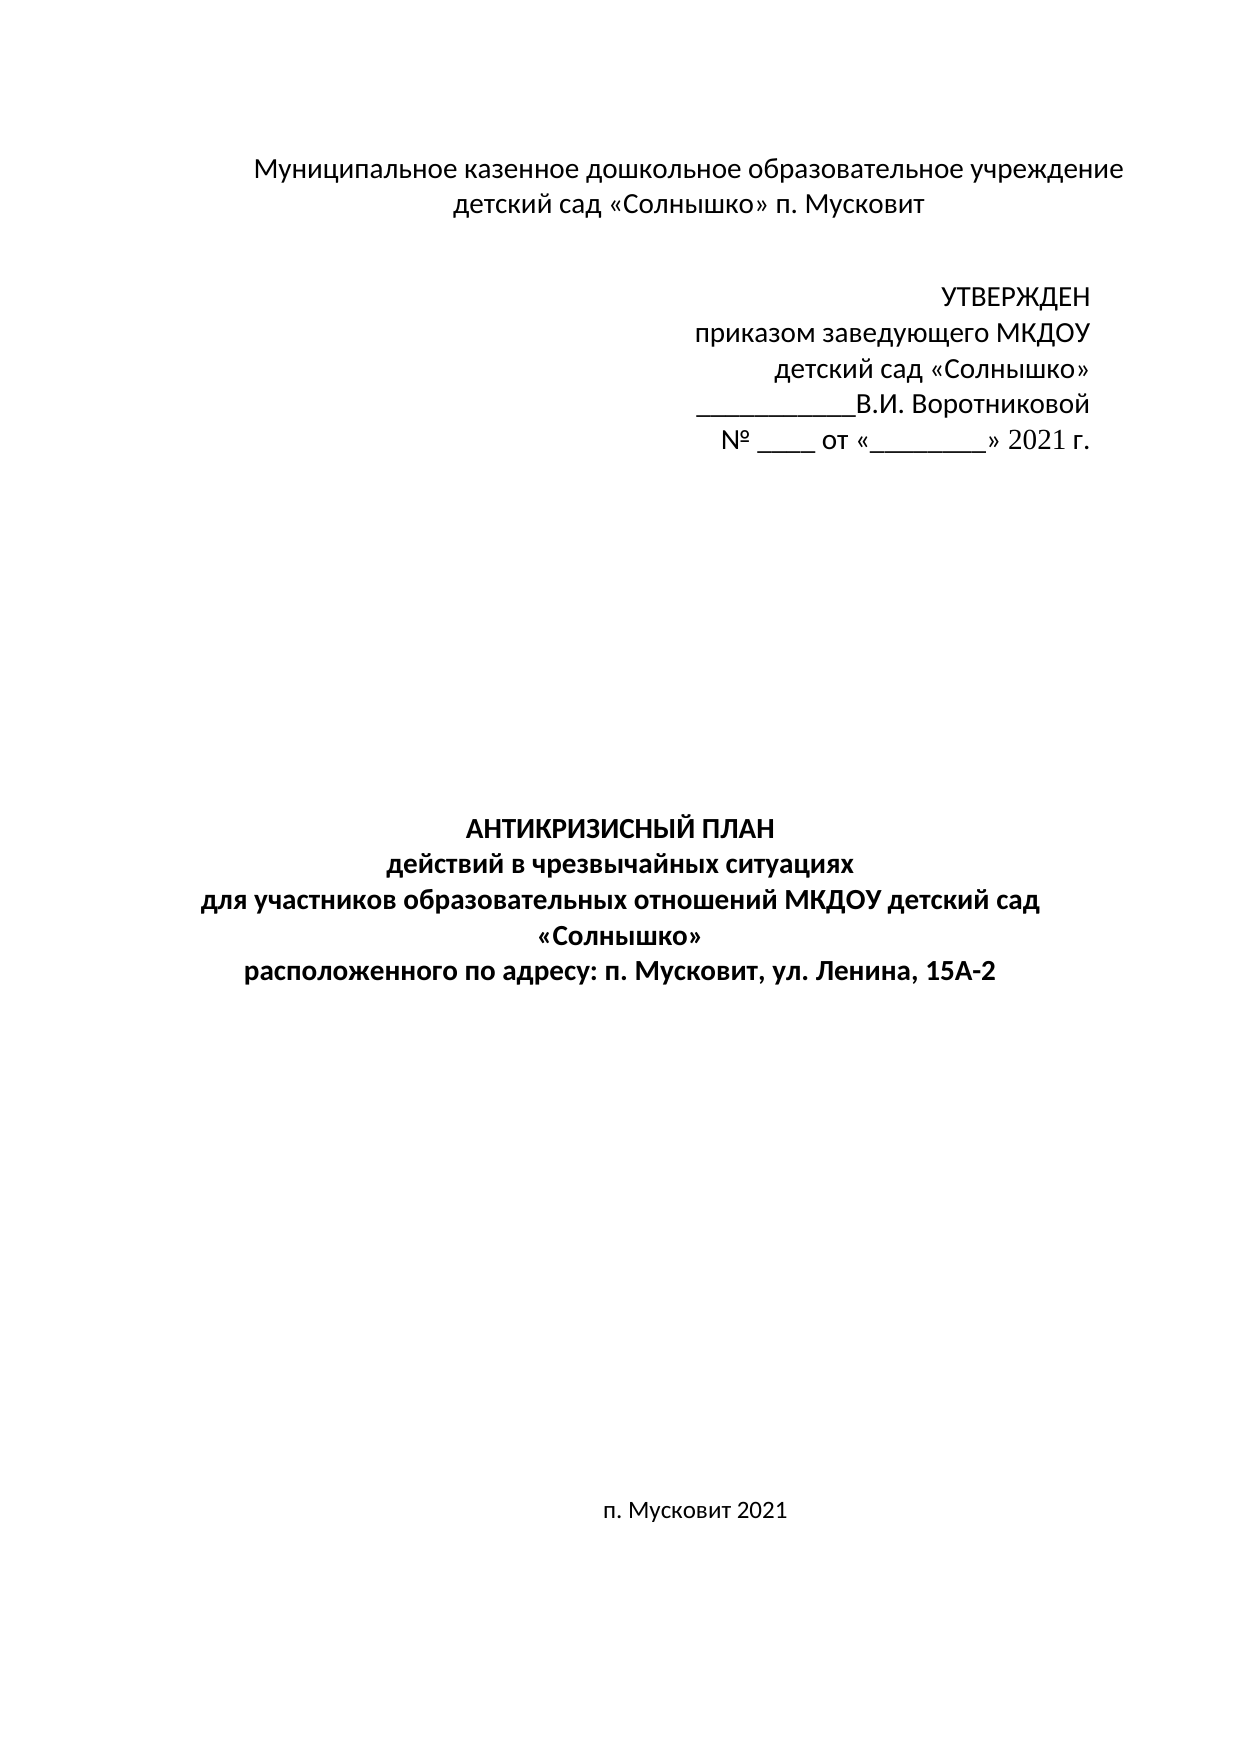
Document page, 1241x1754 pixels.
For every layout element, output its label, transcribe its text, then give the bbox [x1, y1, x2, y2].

text п. Мусковит 2021 [150, 1494, 1240, 1525]
text детский сад «Солнышко» [150, 350, 1090, 385]
text Муниципальное казенное дошкольное образовательное учреждение детский сад «Солнышко» п. Мусковит [150, 150, 1228, 249]
text ___________В.И. Воротниковой [150, 385, 1090, 421]
text УТВЕРЖДЕН [150, 278, 1090, 314]
text приказом заведующего МКДОУ [150, 314, 1090, 350]
text № ____ от «________» 2021 г. [150, 421, 1090, 457]
text АНТИКРИЗИСНЫЙ ПЛАН действий в чрезвычайных ситуациях для участников образовательных отношений МКДОУ детский сад «Солнышко» расположенного по адресу: п. Мусковит, ул. Ленина, 15А-2 [150, 810, 1090, 988]
